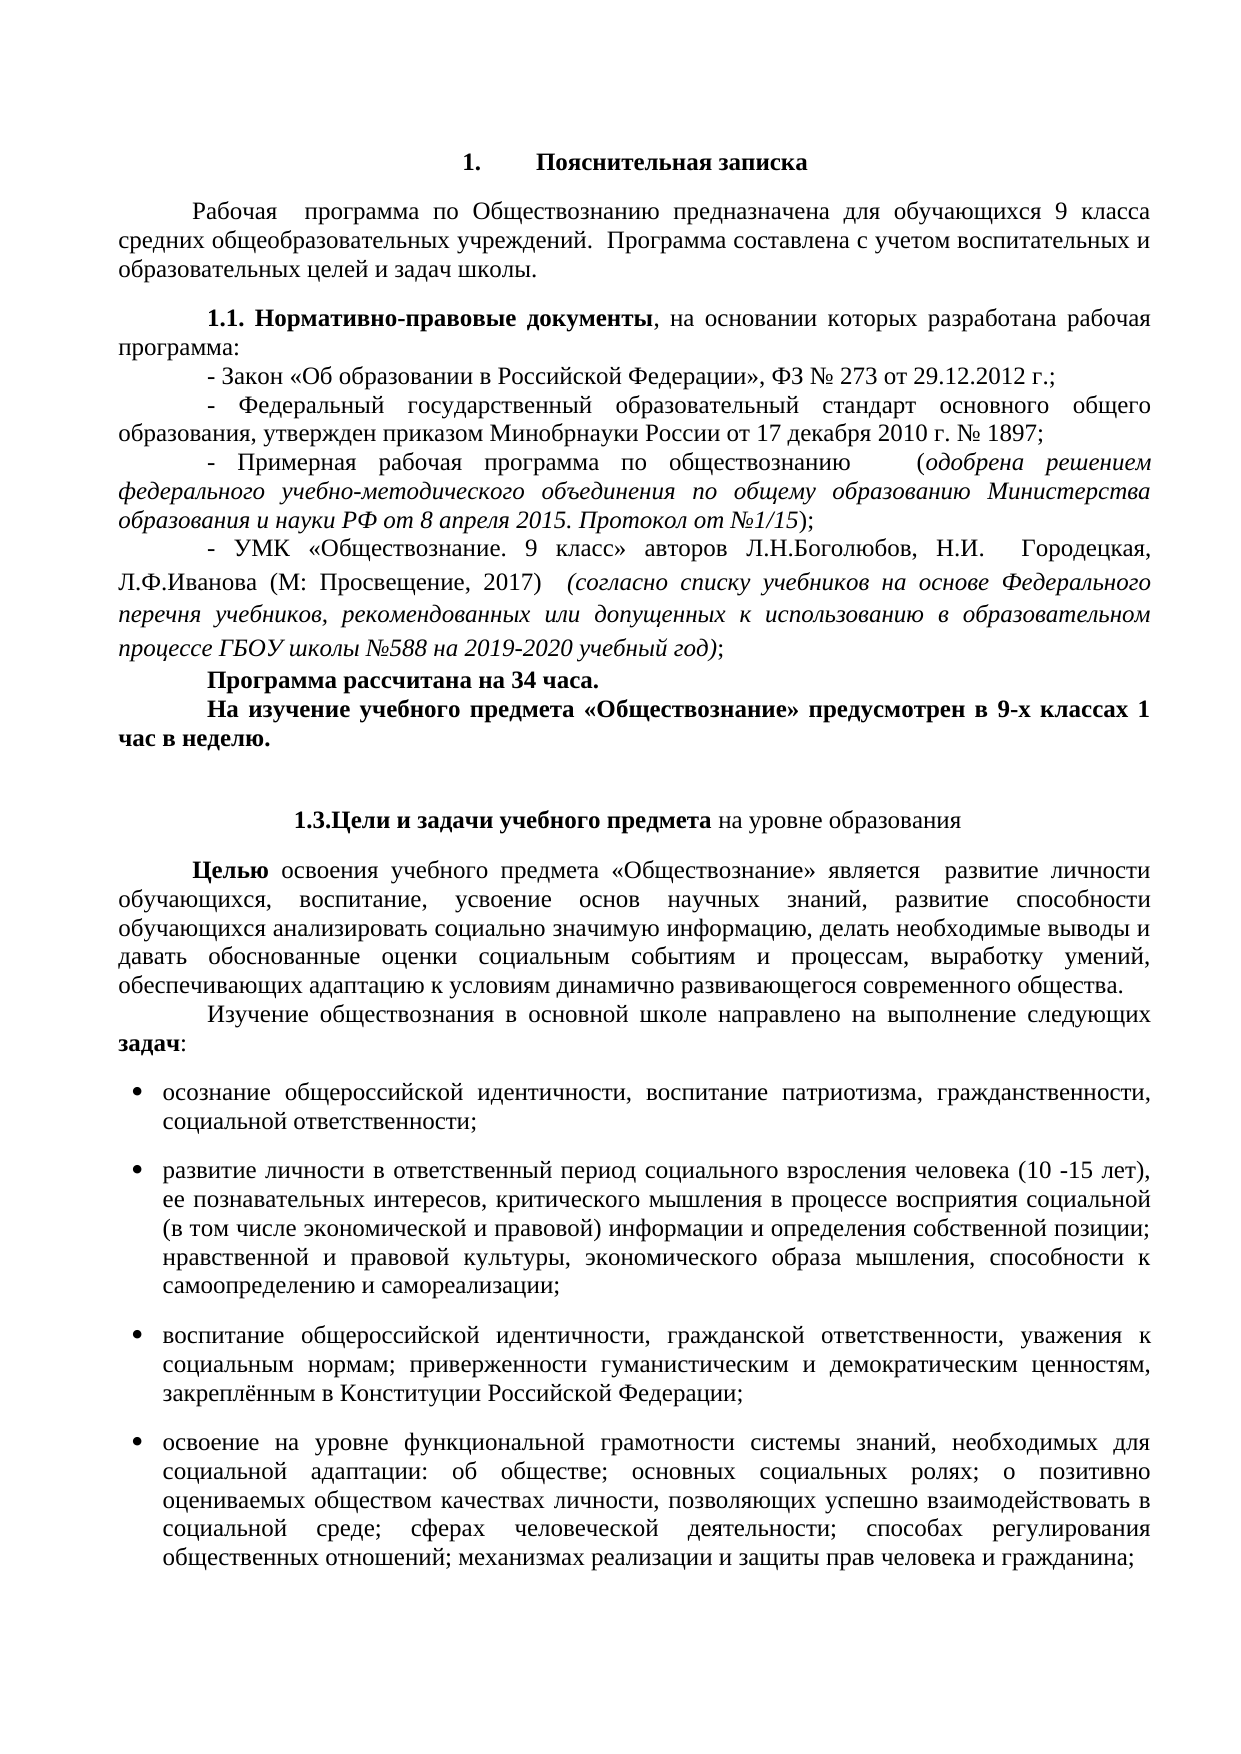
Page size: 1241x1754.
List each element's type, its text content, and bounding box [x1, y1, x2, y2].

list развитие личности в ответственный период социального взросления человека (10 -15 лет), ее познавательных интересов, критического мышления в процессе восприятия социальной (в том числе экономической и правовой) информации и определения собственной позиции; нравственной и правовой культуры, экономического образа мышления, способности к самоопределению и самореализации; [133, 1156, 1152, 1299]
list осознание общероссийской идентичности, воспитание патриотизма, гражданственности, социальной ответственности; [133, 1077, 1152, 1135]
text - Федеральный государственный образовательный стандарт основного общего образования, утвержден приказом Минобрнауки России от 17 декабря 2010 г. № 1897; [118, 390, 1152, 447]
text - УМК «Обществознание. 9 класс» авторов Л.Н.Боголюбов, Н.И. Городецкая, Л.Ф.Иванова (М: Просвещение, 2017) (согласно списку учебников на основе Федерального перечня учебников, рекомендованных или допущенных к использованию в образовательном процессе ГБОУ школы №588 на 2019-2020 учебный год); [118, 533, 1152, 661]
text Изучение обществознания в основной школе направлено на выполнение следующих задач: [118, 999, 1152, 1056]
list воспитание общероссийской идентичности, гражданской ответственности, уважения к социальным нормам; приверженности гуманистическим и демократическим ценностям, закреплённым в Конституции Российской Федерации; [133, 1320, 1152, 1406]
text Рабочая программа по Обществознанию предназначена для обучающихся 9 класса средних общеобразовательных учреждений. Программа составлена с учетом воспитательных и образовательных целей и задач школы. [118, 196, 1152, 283]
text На изучение учебного предмета «Обществознание» предусмотрен в 9-х классах 1 час в неделю. [118, 694, 1152, 752]
text - Примерная рабочая программа по обществознанию (одобрена решением федерального учебно-методического объединения по общему образованию Министерства образования и науки РФ от 8 апреля 2015. Протокол от №1/15); [118, 447, 1152, 533]
text Целью освоения учебного предмета «Обществознание» является развитие личности обучающихся, воспитание, усвоение основ научных знаний, развитие способности обучающихся анализировать социально значимую информацию, делать необходимые выводы и давать обоснованные оценки социальным событиям и процессам, выработку умений, обеспечивающих адаптацию к условиям динамично развивающегося современного общества. [118, 855, 1152, 999]
list Пояснительная записка [118, 147, 1152, 176]
text Программа рассчитана на 34 часа. [118, 666, 1166, 694]
text 1.1. Нормативно-правовые документы, на основании которых разработана рабочая программа: [118, 303, 1152, 361]
text 1.3.Цели и задачи учебного предмета на уровне образования [15, 806, 1152, 834]
text - Закон «Об образовании в Российской Федерации», ФЗ № 273 от 29.12.2012 г.; [118, 361, 1152, 390]
list освоение на уровне функциональной грамотности системы знаний, необходимых для социальной адаптации: об обществе; основных социальных ролях; о позитивно оцениваемых обществом качествах личности, позволяющих успешно взаимодействовать в социальной среде; сферах человеческой деятельности; способах регулирования общественных отношений; механизмах реализации и защиты прав человека и гражданина; [133, 1427, 1152, 1571]
